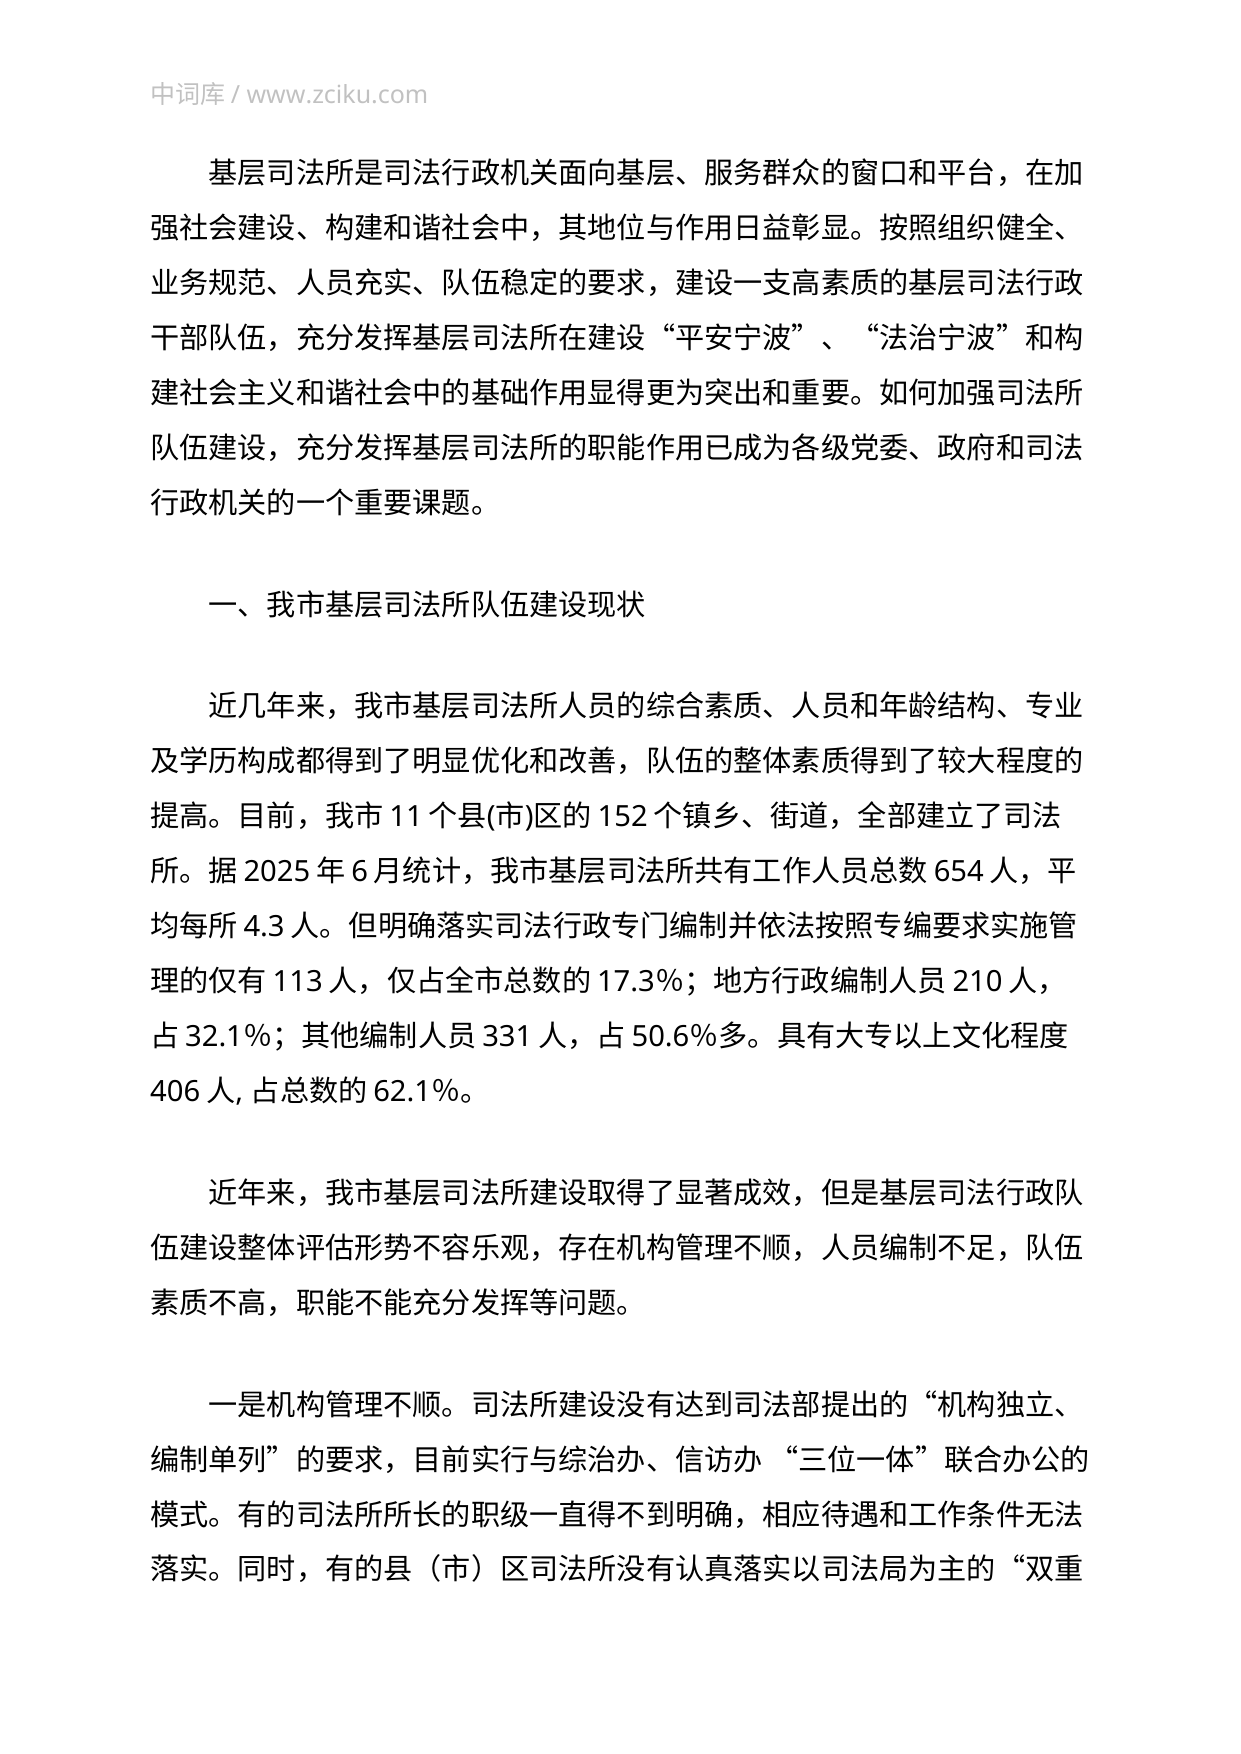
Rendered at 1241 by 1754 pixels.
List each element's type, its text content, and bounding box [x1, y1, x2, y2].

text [150, 1381, 1090, 1588]
text 近几年来，我市基层司法所人员的综合素质、人员和年龄结构、专业及学历构成都得到了明显优化和改善，队伍的整体素质得到了较大程度的提高。目前，我市11个县(市)区的152个镇乡、街道，全部建立了司法所。据2025年6月统计，我市基层司法所共有工作人员总数654人，平均每所4.3人。但明确落实司法行政专门编制并依法按照专编要求实施管理的仅有113人，仅占全市总数的17.3％；地方行政编制人员210人，占32.1％；其他编制人员331人，占50.6％多。具有大专以上文化程度406人, 占总数的62.1％。 [150, 683, 1090, 1110]
text 基层司法所是司法行政机关面向基层、服务群众的窗口和平台，在加强社会建设、构建和谐社会中，其地位与作用日益彰显。按照组织健全、业务规范、人员充实、队伍稳定的要求，建设一支高素质的基层司法行政干部队伍，充分发挥基层司法所在建设“平安宁波”、“法治宁波”和构建社会主义和谐社会中的基础作用显得更为突出和重要。如何加强司法所队伍建设，充分发挥基层司法所的职能作用已成为各级党委、政府和司法行政机关的一个重要课题。 [150, 150, 1090, 522]
text 一、我市基层司法所队伍建设现状 [150, 581, 1090, 623]
text 近年来，我市基层司法所建设取得了显著成效，但是基层司法行政队伍建设整体评估形势不容乐观，存在机构管理不顺，人员编制不足，队伍素质不高，职能不能充分发挥等问题。 [150, 1170, 1090, 1322]
